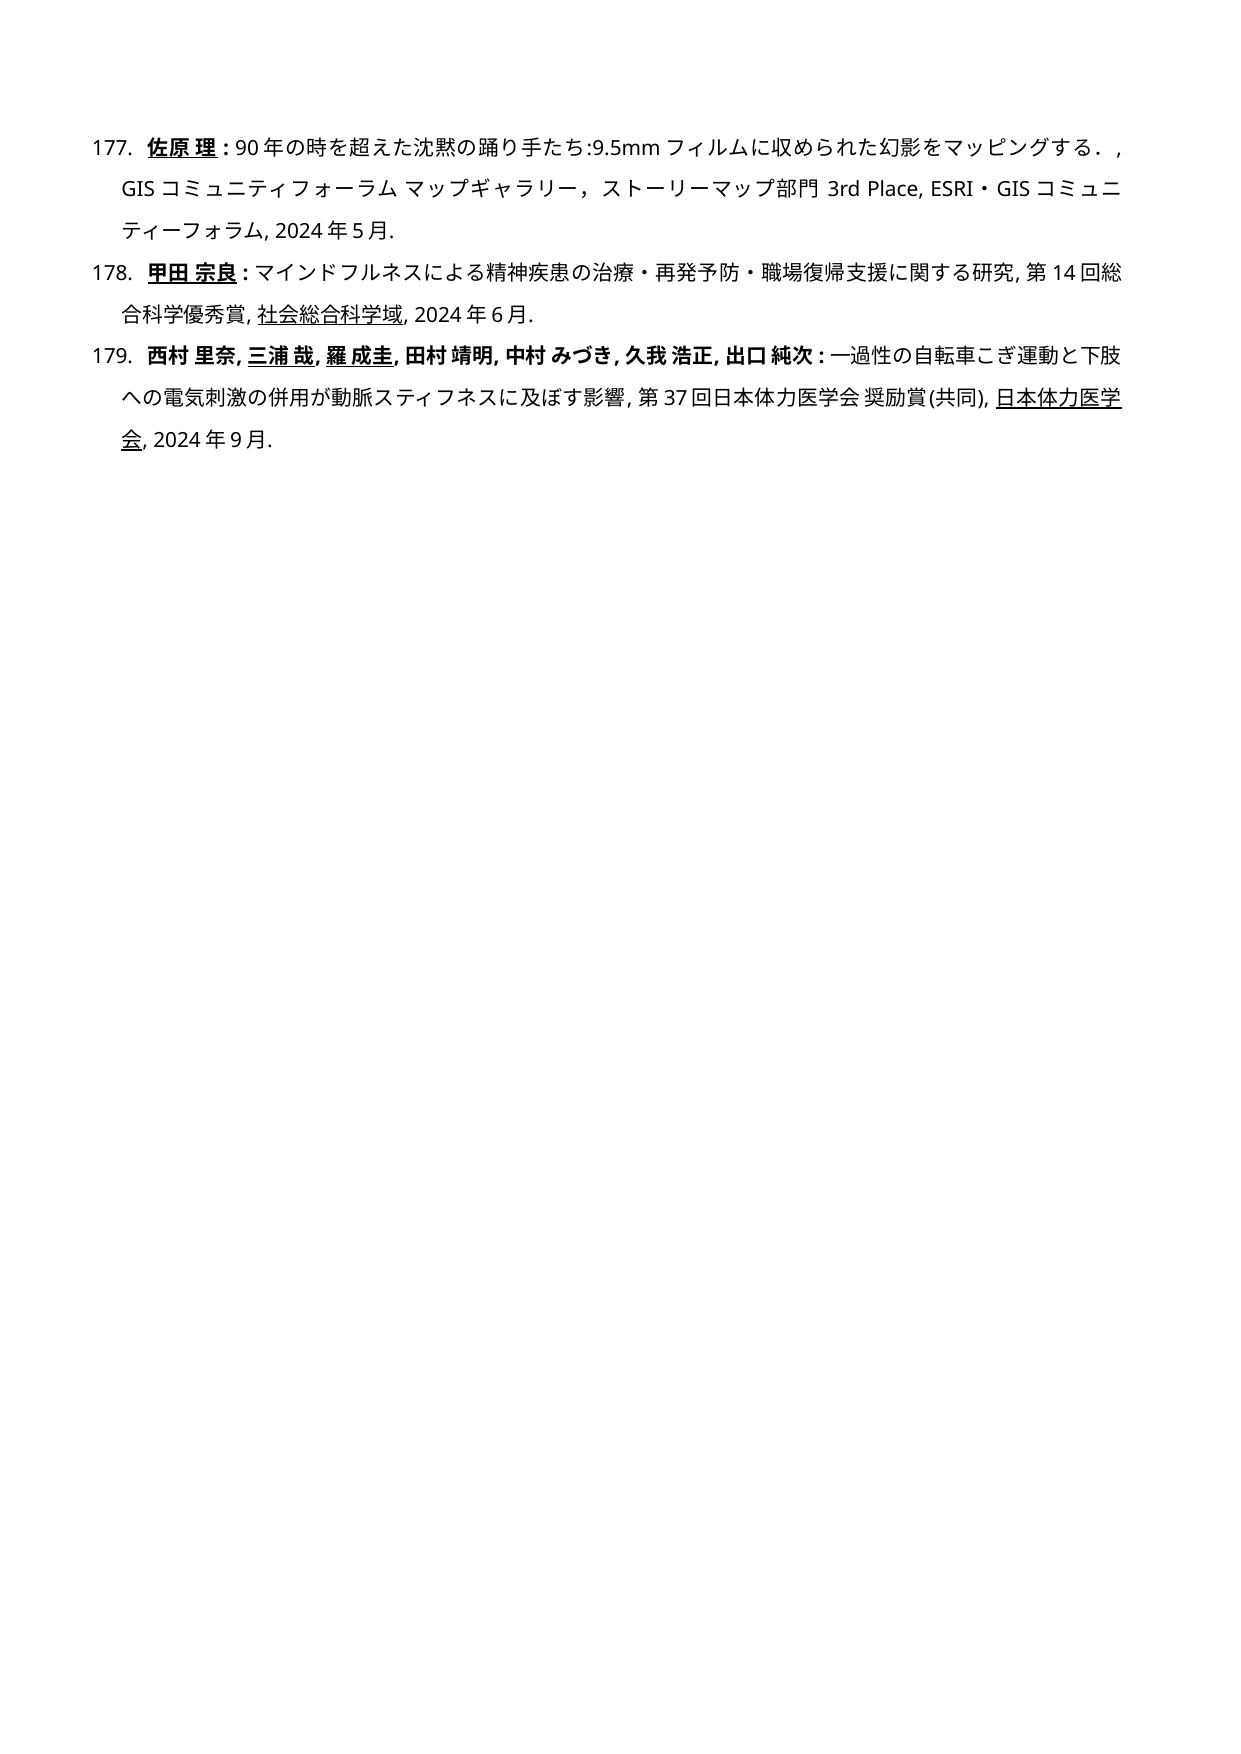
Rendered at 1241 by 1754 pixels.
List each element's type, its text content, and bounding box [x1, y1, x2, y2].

list 甲田 宗良 : マインドフルネスによる精神疾患の治療・再発予防・職場復帰支援に関する研究, 第14回総合科学優秀賞, 社会総合科学域, 2024年6月. [92, 250, 1122, 334]
list 西村 里奈, 三浦 哉, 羅 成圭, 田村 靖明, 中村 みづき, 久我 浩正, 出口 純次 : 一過性の自転車こぎ運動と下肢への電気刺激の併用が動脈スティフネスに及ぼす影響, 第37回日本体力医学会 奨励賞(共同), 日本体力医学会, 2024年9月. [92, 334, 1122, 459]
list 佐原 理 : 90年の時を超えた沈黙の踊り手たち:9.5mmフィルムに収められた幻影をマッピングする．, GISコミュニティフォーラム マップギャラリー，ストーリーマップ部門 3rd Place, ESRI・GISコミュニティーフォラム, 2024年5月. [92, 125, 1122, 250]
